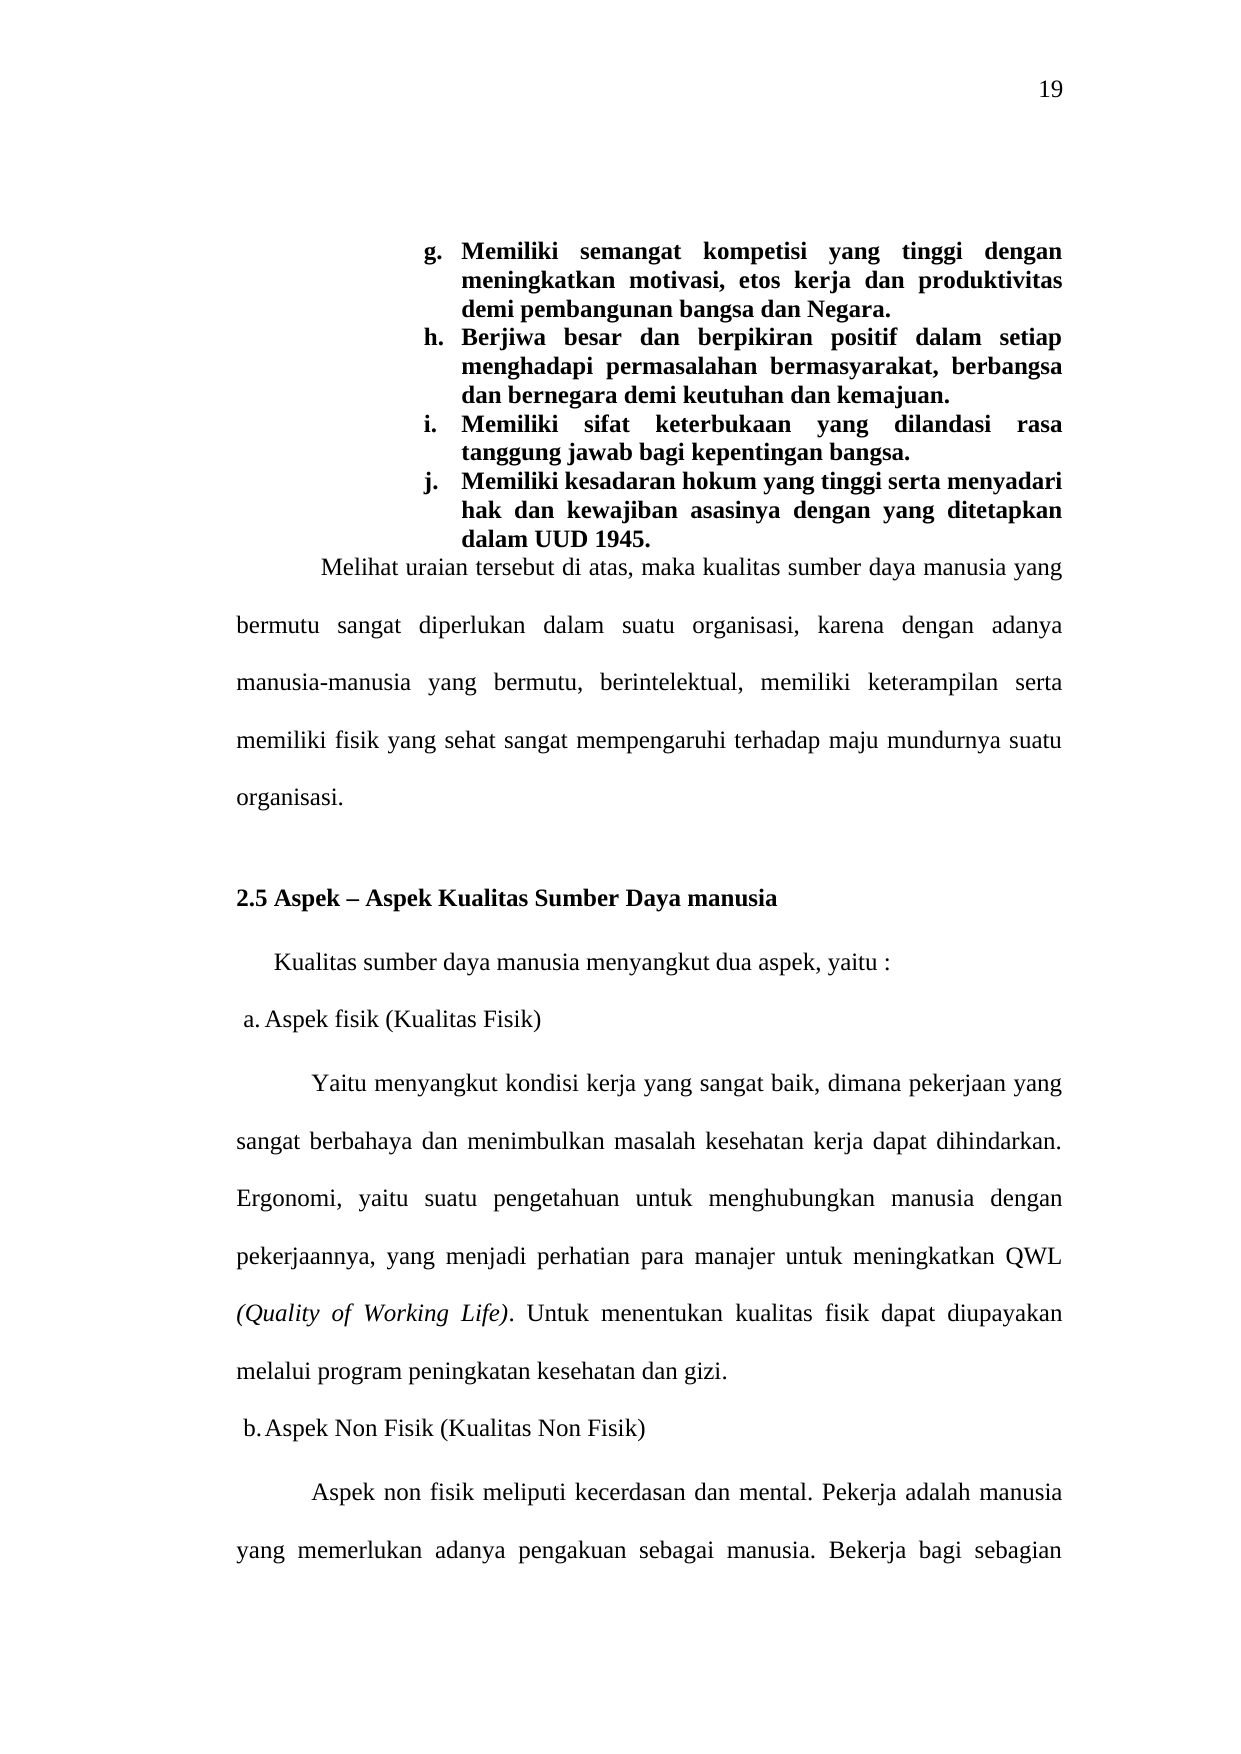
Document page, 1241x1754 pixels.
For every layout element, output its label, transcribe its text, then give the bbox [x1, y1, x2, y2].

list Aspek Non Fisik (Kualitas Non Fisik) [243, 1413, 1063, 1442]
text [236, 1477, 1063, 1564]
text Melihat uraian tersebut di atas, maka kualitas sumber daya manusia yang bermutu sangat diperlukan dalam suatu organisasi, karena dengan adanya manusia-manusia yang bermutu, berintelektual, memiliki keterampilan serta memiliki fisik yang sehat sangat mempengaruhi terhadap maju mundurnya suatu organisasi. [236, 552, 1063, 811]
list Memiliki semangat kompetisi yang tinggi dengan meningkatkan motivasi, etos kerja dan produktivitas demi pembangunan bangsa dan Negara. [424, 236, 1063, 322]
text Kualitas sumber daya manusia menyangkut dua aspek, yaitu : [236, 947, 1063, 976]
list Memiliki kesadaran hokum yang tinggi serta menyadari hak dan kewajiban asasinya dengan yang ditetapkan dalam UUD 1945. [424, 466, 1063, 552]
list Aspek fisik (Kualitas Fisik) [243, 1004, 1063, 1033]
list Berjiwa besar dan berpikiran positif dalam setiap menghadapi permasalahan bermasyarakat, berbangsa dan bernegara demi keutuhan dan kemajuan. [424, 322, 1063, 409]
list Memiliki sifat keterbukaan yang dilandasi rasa tanggung jawab bagi kepentingan bangsa. [424, 409, 1063, 466]
text Yaitu menyangkut kondisi kerja yang sangat baik, dimana pekerjaan yang sangat berbahaya dan menimbulkan masalah kesehatan kerja dapat dihindarkan. Ergonomi, yaitu suatu pengetahuan untuk menghubungkan manusia dengan pekerjaannya, yang menjadi perhatian para manajer untuk meningkatkan QWL (Quality of Working Life). Untuk menentukan kualitas fisik dapat diupayakan melalui program peningkatan kesehatan dan gizi. [236, 1068, 1063, 1385]
list Aspek – Aspek Kualitas Sumber Daya manusia [236, 883, 1063, 912]
